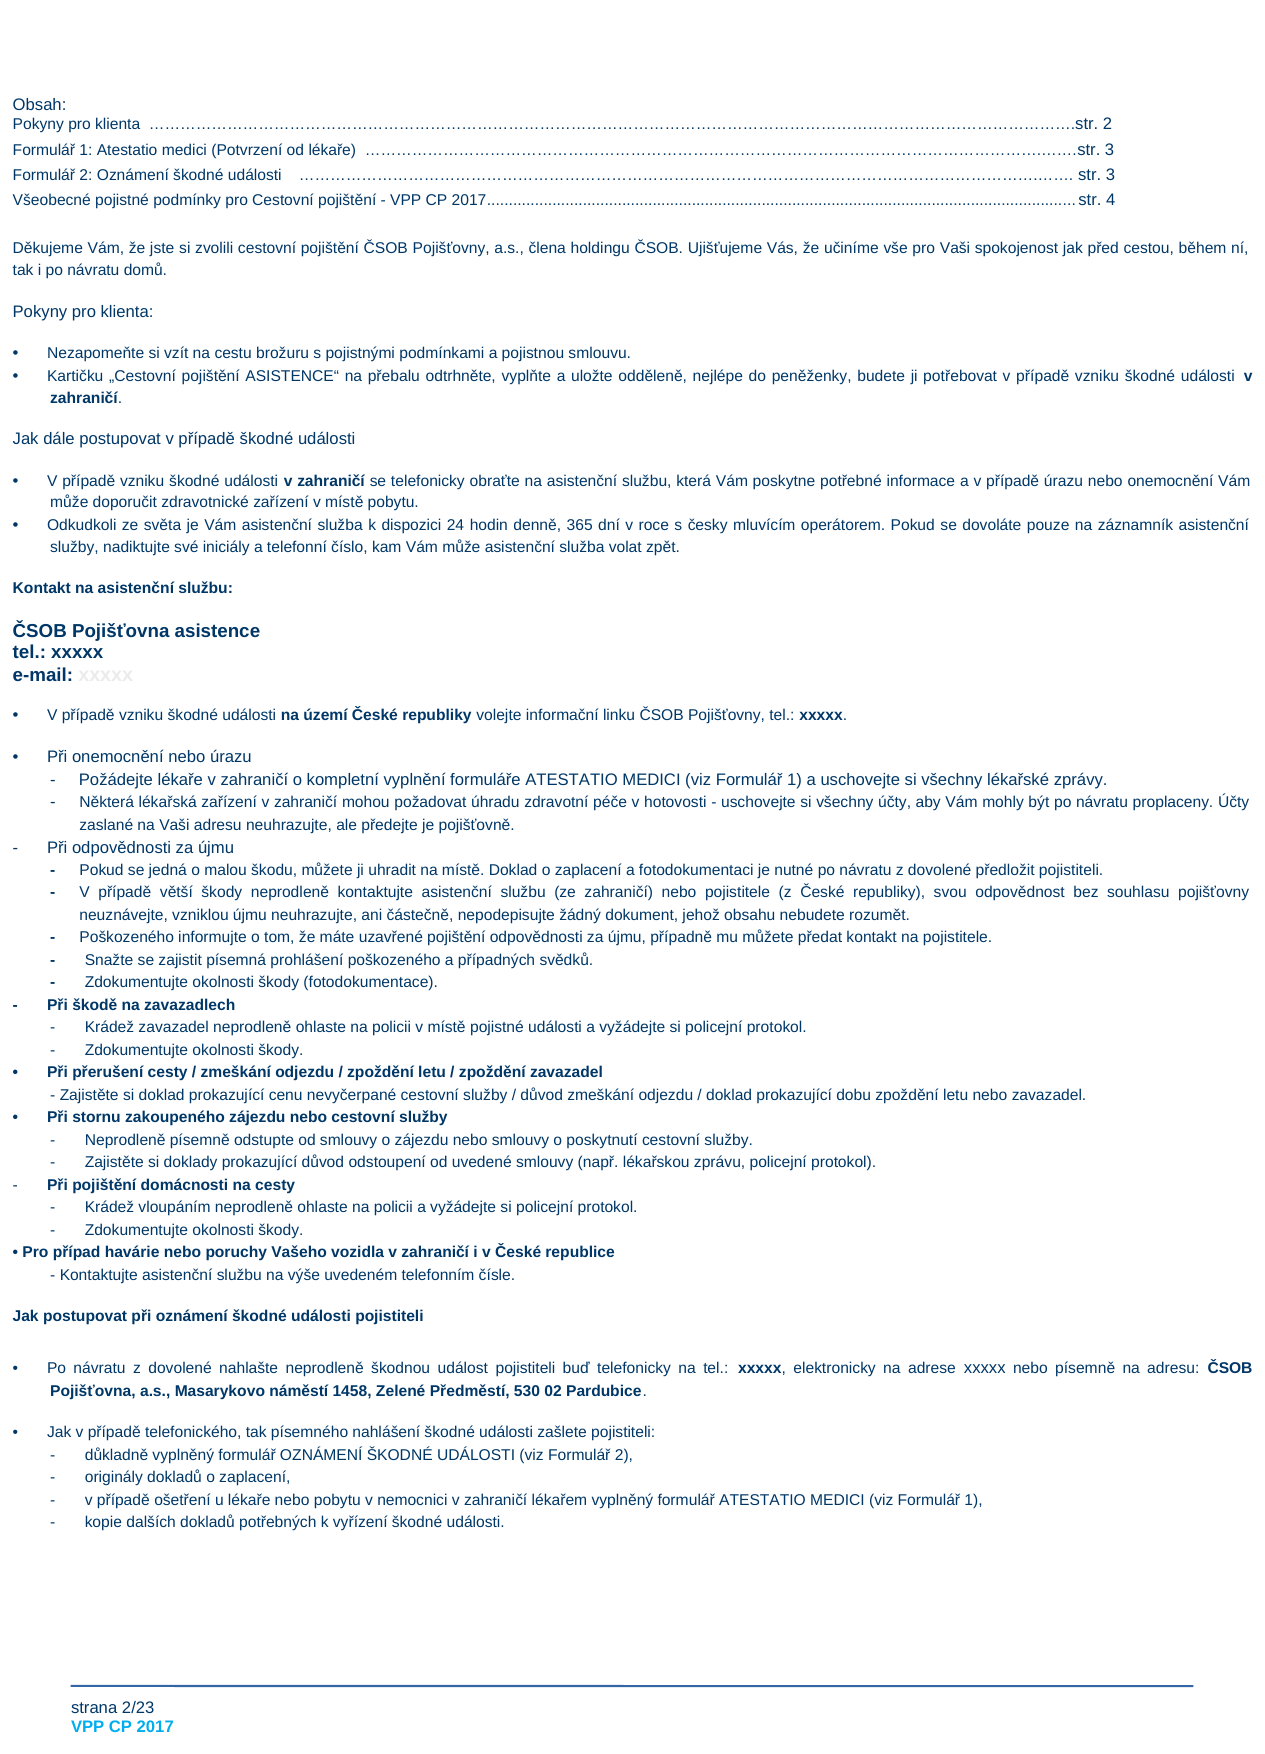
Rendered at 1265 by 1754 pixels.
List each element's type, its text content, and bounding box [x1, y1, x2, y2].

text • Pro případ havárie nebo poruchy Vašeho vozidla v zahraničí i v České republice [12, 1243, 1252, 1261]
list Snažte se zajistit písemná prohlášení poškozeného a případných svědků. [12, 950, 1252, 968]
text - Kontaktujte asistenční službu na výše uvedeném telefonním čísle. [12, 1265, 1252, 1283]
list v případě ošetření u lékaře nebo pobytu v nemocnici v zahraničí lékařem vyplněný formulář ATESTATIO MEDICI (viz Formulář 1), [12, 1491, 1252, 1509]
list Zdokumentujte okolnosti škody. [12, 1220, 1252, 1238]
list Krádež zavazadel neprodleně ohlaste na policii v místě pojistné události a vyžádejte si policejní protokol. [12, 1018, 1252, 1036]
list Kartičku „Cestovní pojištění ASISTENCE“ na přebalu odtrhněte, vyplňte a uložte odděleně, nejlépe do peněženky, budete ji potřebovat v případě vzniku škodné události v zahraničí. [12, 366, 1252, 407]
list Krádež vloupáním neprodleně ohlaste na policii a vyžádejte si policejní protokol. [12, 1198, 1252, 1216]
text Obsah: [12, 95, 1252, 114]
list Poškozeného informujte o tom, že máte uzavřené pojištění odpovědnosti za újmu, případně mu můžete předat kontakt na pojistitele. [50, 928, 1252, 946]
text ČSOB Pojišťovna asistence [12, 620, 1252, 641]
text Pokyny pro klienta …………………………………………………………………………………………………………………………………………………………….str. 2 [12, 114, 1252, 133]
text - Zajistěte si doklad prokazující cenu nevyčerpané cestovní služby / důvod zmeškání odjezdu / doklad prokazující dobu zpoždění letu nebo zavazadel. [50, 1085, 1252, 1103]
list Při škodě na zavazadlech [12, 995, 1252, 1013]
list V případě vzniku škodné události v zahraničí se telefonicky obraťte na asistenční službu, která Vám poskytne potřebné informace a v případě úrazu nebo onemocnění Vám může doporučit zdravotnické zařízení v místě pobytu. [12, 470, 1252, 511]
text Pokyny pro klienta: [12, 302, 1252, 321]
list Zdokumentujte okolnosti škody (fotodokumentace). [12, 973, 1252, 991]
list V případě vzniku škodné události na území České republiky volejte informační linku ČSOB Pojišťovny, tel.: xxxxx. [12, 704, 1252, 723]
list Neprodleně písemně odstupte od smlouvy o zájezdu nebo smlouvy o poskytnutí cestovní služby. [12, 1130, 1252, 1148]
list V případě větší škody neprodleně kontaktujte asistenční službu (ze zahraničí) nebo pojistitele (z České republiky), svou odpovědnost bez souhlasu pojišťovny neuznávejte, vzniklou újmu neuhrazujte, ani částečně, nepodepisujte žádný dokument, jehož obsahu nebudete rozumět. [50, 883, 1252, 923]
list Při stornu zakoupeného zájezdu nebo cestovní služby [12, 1108, 1252, 1126]
text Formulář 2: Oznámení škodné události …………………………………………………………………………………………………………………………….……. str. 3 [12, 165, 1252, 184]
text e-mail: xxxxx [12, 663, 1252, 686]
list Zajistěte si doklady prokazující důvod odstoupení od uvedené smlouvy (např. lékařskou zprávu, policejní protokol). [12, 1153, 1252, 1171]
text Jak dále postupovat v případě škodné události [12, 429, 1252, 448]
list Některá lékařská zařízení v zahraničí mohou požadovat úhradu zdravotní péče v hotovosti - uschovejte si všechny účty, aby Vám mohly být po návratu proplaceny. Účty zaslané na Vaši adresu neuhrazujte, ale předejte je pojišťovně. [50, 792, 1252, 833]
text Kontakt na asistenční službu: [12, 578, 1252, 596]
list Při odpovědnosti za újmu [12, 838, 1252, 857]
list Při pojištění domácnosti na cesty [12, 1175, 1252, 1193]
text Formulář 1: Atestatio medici (Potvrzení od lékaře) ………………………………………………………………………………………………………………….…….str. 3 [12, 139, 1252, 158]
list Jak v případě telefonického, tak písemného nahlášení škodné události zašlete pojistiteli: [12, 1423, 1252, 1441]
text Jak postupovat při oznámení škodné události pojistiteli [12, 1307, 1252, 1324]
list Při přerušení cesty / zmeškání odjezdu / zpoždění letu / zpoždění zavazadel [12, 1063, 1252, 1081]
list důkladně vyplněný formulář OZNÁMENÍ ŠKODNÉ UDÁLOSTI (viz Formulář 2), [12, 1446, 1252, 1464]
text Děkujeme Vám, že jste si zvolili cestovní pojištění ČSOB Pojišťovny, a.s., člena holdingu ČSOB. Ujišťujeme Vás, že učiníme vše pro Vaši spokojenost jak před cestou, během ní, tak i po návratu domů. [12, 238, 1252, 279]
list Nezapomeňte si vzít na cestu brožuru s pojistnými podmínkami a pojistnou smlouvu. [12, 343, 1252, 362]
text - Požádejte lékaře v zahraničí o kompletní vyplnění formuláře ATESTATIO MEDICI (viz Formulář 1) a uschovejte si všechny lékařské zprávy. [50, 769, 1252, 788]
list kopie dalších dokladů potřebných k vyřízení škodné události. [12, 1513, 1252, 1531]
text tel.: xxxxx [12, 641, 1252, 663]
list Při onemocnění nebo úrazu [12, 747, 1252, 766]
list Pokud se jedná o malou škodu, můžete ji uhradit na místě. Doklad o zaplacení a fotodokumentaci je nutné po návratu z dovolené předložit pojistiteli. [50, 860, 1252, 878]
list Odkudkoli ze světa je Vám asistenční služba k dispozici 24 hodin denně, 365 dní v roce s česky mluvícím operátorem. Pokud se dovoláte pouze na záznamník asistenční služby, nadiktujte své iniciály a telefonní číslo, kam Vám může asistenční služba volat zpět. [12, 515, 1252, 556]
text Všeobecné pojistné podmínky pro Cestovní pojištění - VPP CP 2017 str. 4 [12, 190, 1252, 209]
list Zdokumentujte okolnosti škody. [12, 1040, 1252, 1058]
list originály dokladů o zaplacení, [12, 1468, 1252, 1486]
list Po návratu z dovolené nahlašte neprodleně škodnou událost pojistiteli buď telefonicky na tel.: xxxxx, elektronicky na adrese xxxxx nebo písemně na adresu: ČSOB Pojišťovna, a.s., Masarykovo náměstí 1458, Zelené Předměstí, 530 02 Pardubice. [12, 1358, 1252, 1400]
